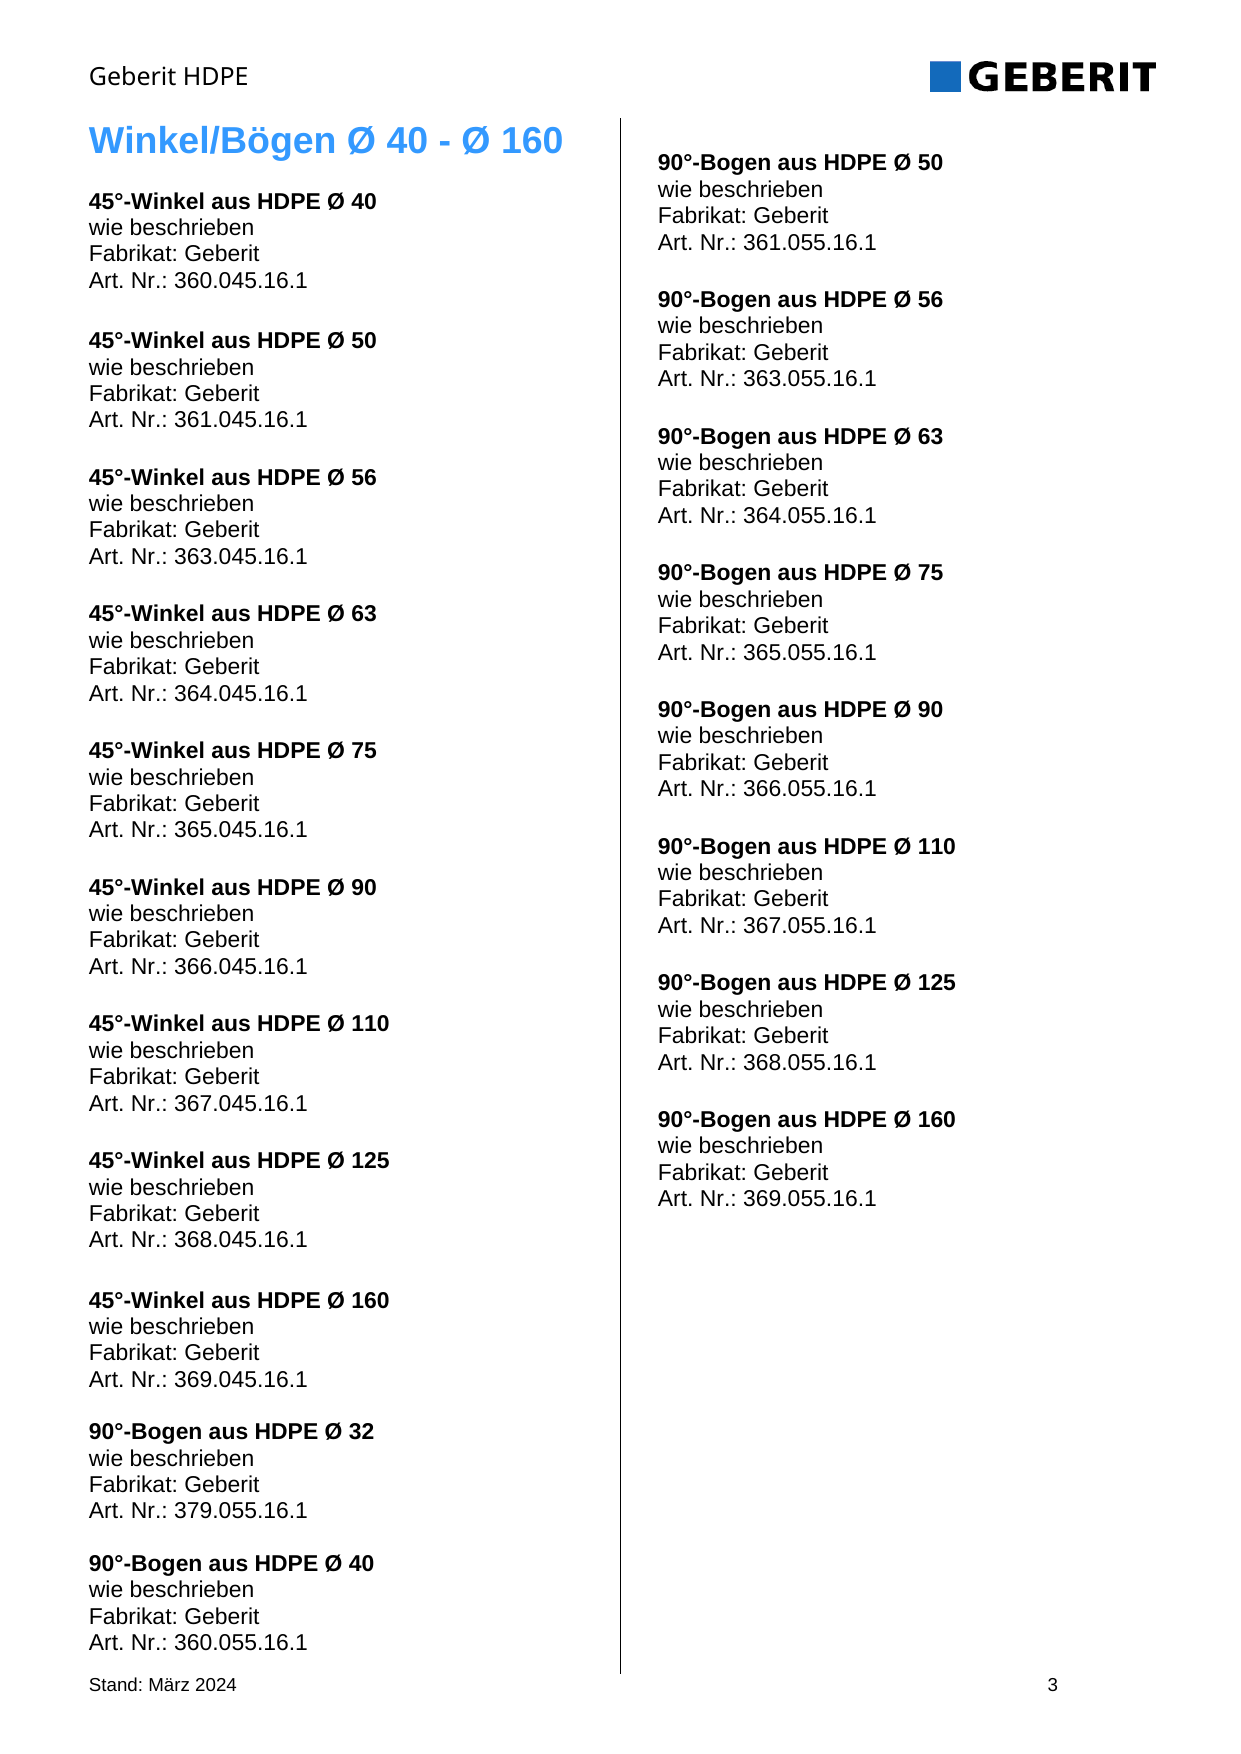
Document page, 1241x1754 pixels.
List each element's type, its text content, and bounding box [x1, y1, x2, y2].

text Fabrikat: Geberit [89, 1200, 583, 1226]
text Art. Nr.: 366.055.16.1 [658, 775, 1152, 801]
text wie beschrieben [89, 490, 583, 516]
text Fabrikat: Geberit [658, 612, 1152, 638]
text Art. Nr.: 369.055.16.1 [658, 1185, 1152, 1211]
text Fabrikat: Geberit [89, 653, 583, 679]
text 45°-Winkel aus HDPE Ø 63 [89, 600, 583, 627]
text 90°-Bogen aus HDPE Ø 90 [658, 696, 1152, 722]
text Fabrikat: Geberit [658, 1022, 1152, 1048]
text Art. Nr.: 365.055.16.1 [658, 638, 1152, 665]
picture [929, 60, 1159, 93]
text wie beschrieben [89, 763, 583, 790]
text Fabrikat: Geberit [89, 516, 583, 543]
text Fabrikat: Geberit [89, 926, 583, 953]
text 90°-Bogen aus HDPE Ø 56 [658, 286, 1152, 312]
text wie beschrieben [89, 1037, 583, 1063]
subtitle Winkel/Bögen Ø 40 - Ø 160 [89, 118, 583, 161]
text 90°-Bogen aus HDPE Ø 125 [658, 969, 1152, 996]
text wie beschrieben [658, 586, 1152, 612]
text 90°-Bogen aus HDPE Ø 75 [658, 559, 1152, 586]
text Fabrikat: Geberit [658, 1159, 1152, 1185]
text Art. Nr.: 363.055.16.1 [658, 365, 1152, 391]
text wie beschrieben [658, 722, 1152, 749]
subtitle Art. Nr.: 360.045.16.1 [89, 267, 583, 293]
text 90°-Bogen aus HDPE Ø 160 [658, 1106, 1152, 1132]
text Fabrikat: Geberit [658, 749, 1152, 775]
text Art. Nr.: 361.045.16.1 [89, 406, 583, 432]
text Art. Nr.: 367.055.16.1 [658, 912, 1152, 938]
text 90°-Bogen aus HDPE Ø 110 [658, 833, 1152, 859]
text Fabrikat: Geberit [658, 885, 1152, 912]
text wie beschrieben [89, 627, 583, 653]
text Art. Nr.: 368.045.16.1 [89, 1226, 583, 1252]
text Fabrikat: Geberit [89, 1471, 583, 1497]
text Fabrikat: Geberit [89, 380, 583, 406]
text 90°-Bogen aus HDPE Ø 40 [89, 1550, 583, 1576]
text wie beschrieben [89, 900, 583, 926]
text Art. Nr.: 368.055.16.1 [658, 1048, 1152, 1075]
text Art. Nr.: 365.045.16.1 [89, 816, 583, 842]
text wie beschrieben [89, 1576, 583, 1603]
text 90°-Bogen aus HDPE Ø 50 [658, 149, 1152, 176]
text Fabrikat: Geberit [658, 475, 1152, 502]
text Art. Nr.: 360.055.16.1 [89, 1629, 583, 1656]
text wie beschrieben [89, 1313, 583, 1339]
text Art. Nr.: 364.055.16.1 [658, 502, 1152, 528]
text Art. Nr.: 367.045.16.1 [89, 1089, 583, 1116]
text wie beschrieben [89, 1173, 583, 1200]
text Art. Nr.: 369.045.16.1 [89, 1366, 583, 1392]
text 45°-Winkel aus HDPE Ø 125 [89, 1147, 583, 1173]
text 45°-Winkel aus HDPE Ø 56 [89, 464, 583, 490]
text wie beschrieben [658, 176, 1152, 202]
text 45°-Winkel aus HDPE Ø 75 [89, 737, 583, 763]
text wie beschrieben [89, 1445, 583, 1471]
text Fabrikat: Geberit [658, 339, 1152, 365]
text Fabrikat: Geberit [89, 1603, 583, 1629]
text 45°-Winkel aus HDPE Ø 90 [89, 874, 583, 900]
text Art. Nr.: 363.045.16.1 [89, 543, 583, 569]
text Fabrikat: Geberit [89, 240, 583, 267]
text Art. Nr.: 366.045.16.1 [89, 953, 583, 979]
text Art. Nr.: 361.055.16.1 [658, 228, 1152, 255]
text Fabrikat: Geberit [89, 790, 583, 816]
text wie beschrieben [658, 996, 1152, 1022]
text 45°-Winkel aus HDPE Ø 160 [89, 1287, 583, 1313]
text Fabrikat: Geberit [89, 1339, 583, 1366]
text 90°-Bogen aus HDPE Ø 63 [658, 423, 1152, 449]
text wie beschrieben [658, 312, 1152, 339]
text wie beschrieben [89, 353, 583, 380]
text 45°-Winkel aus HDPE Ø 50 [89, 327, 583, 353]
text Fabrikat: Geberit [658, 202, 1152, 228]
text Art. Nr.: 364.045.16.1 [89, 679, 583, 706]
text 45°-Winkel aus HDPE Ø 110 [89, 1010, 583, 1037]
text wie beschrieben [658, 449, 1152, 475]
text wie beschrieben [658, 1132, 1152, 1159]
text 90°-Bogen aus HDPE Ø 32 [89, 1418, 583, 1445]
text 45°-Winkel aus HDPE Ø 40 [89, 188, 583, 214]
text wie beschrieben [658, 859, 1152, 885]
text Fabrikat: Geberit [89, 1063, 583, 1089]
text Art. Nr.: 379.055.16.1 [89, 1497, 583, 1524]
text wie beschrieben [89, 214, 583, 240]
